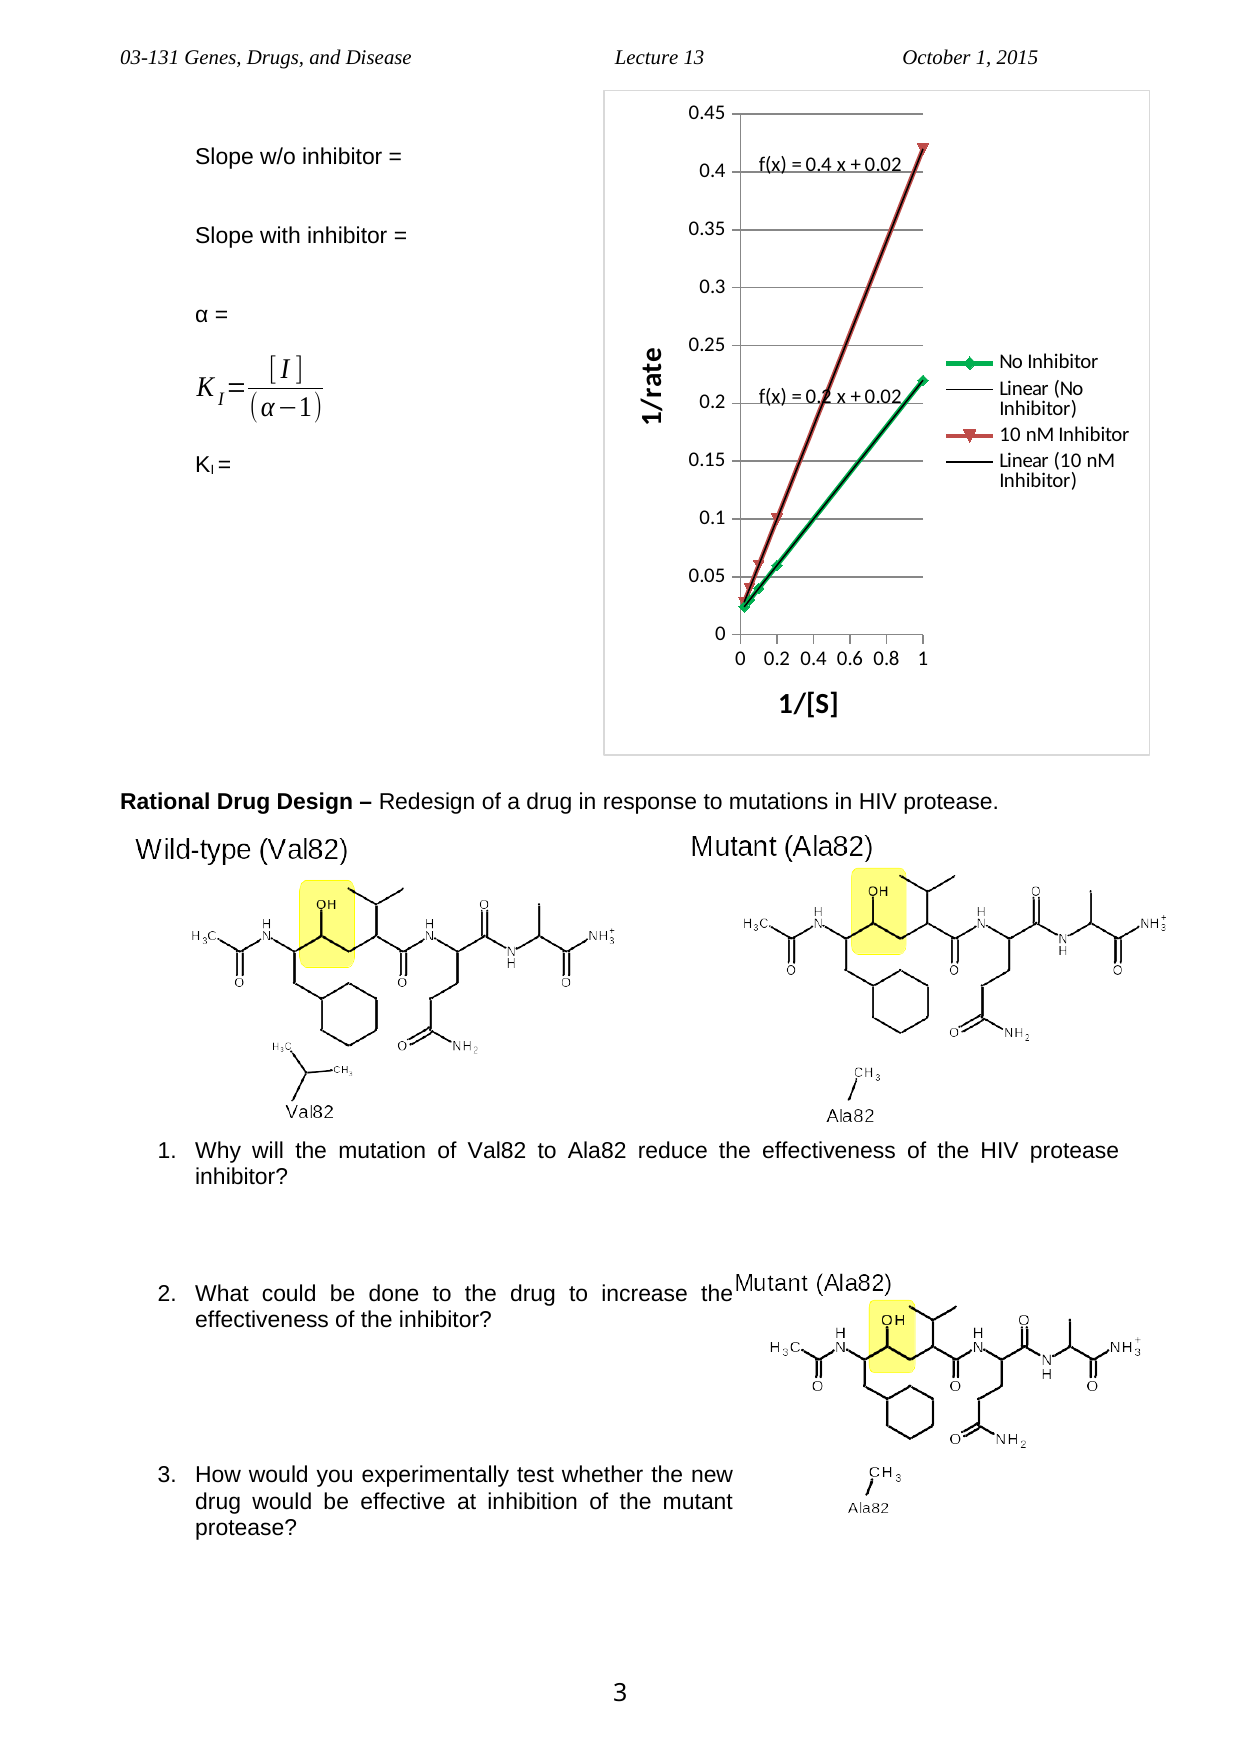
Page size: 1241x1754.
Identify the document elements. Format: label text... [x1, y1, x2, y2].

text Slope w/o inhibitor = [195, 143, 603, 169]
text Slope with inhibitor = [195, 222, 603, 248]
list Why will the mutation of Val82 to Ala82 reduce the effectiveness of the HIV protease inhibitor? [157, 827, 1120, 1189]
text KI = [195, 451, 603, 477]
text α = [195, 301, 603, 327]
text Rational Drug Design – Redesign of a drug in response to mutations in HIV protease. [120, 788, 1120, 814]
list How would you experimentally test whether the new drug would be effective at inhibition of the mutant protease? [157, 1461, 1120, 1541]
list What could be done to the drug to increase the effectiveness of the inhibitor? [157, 1280, 1120, 1332]
